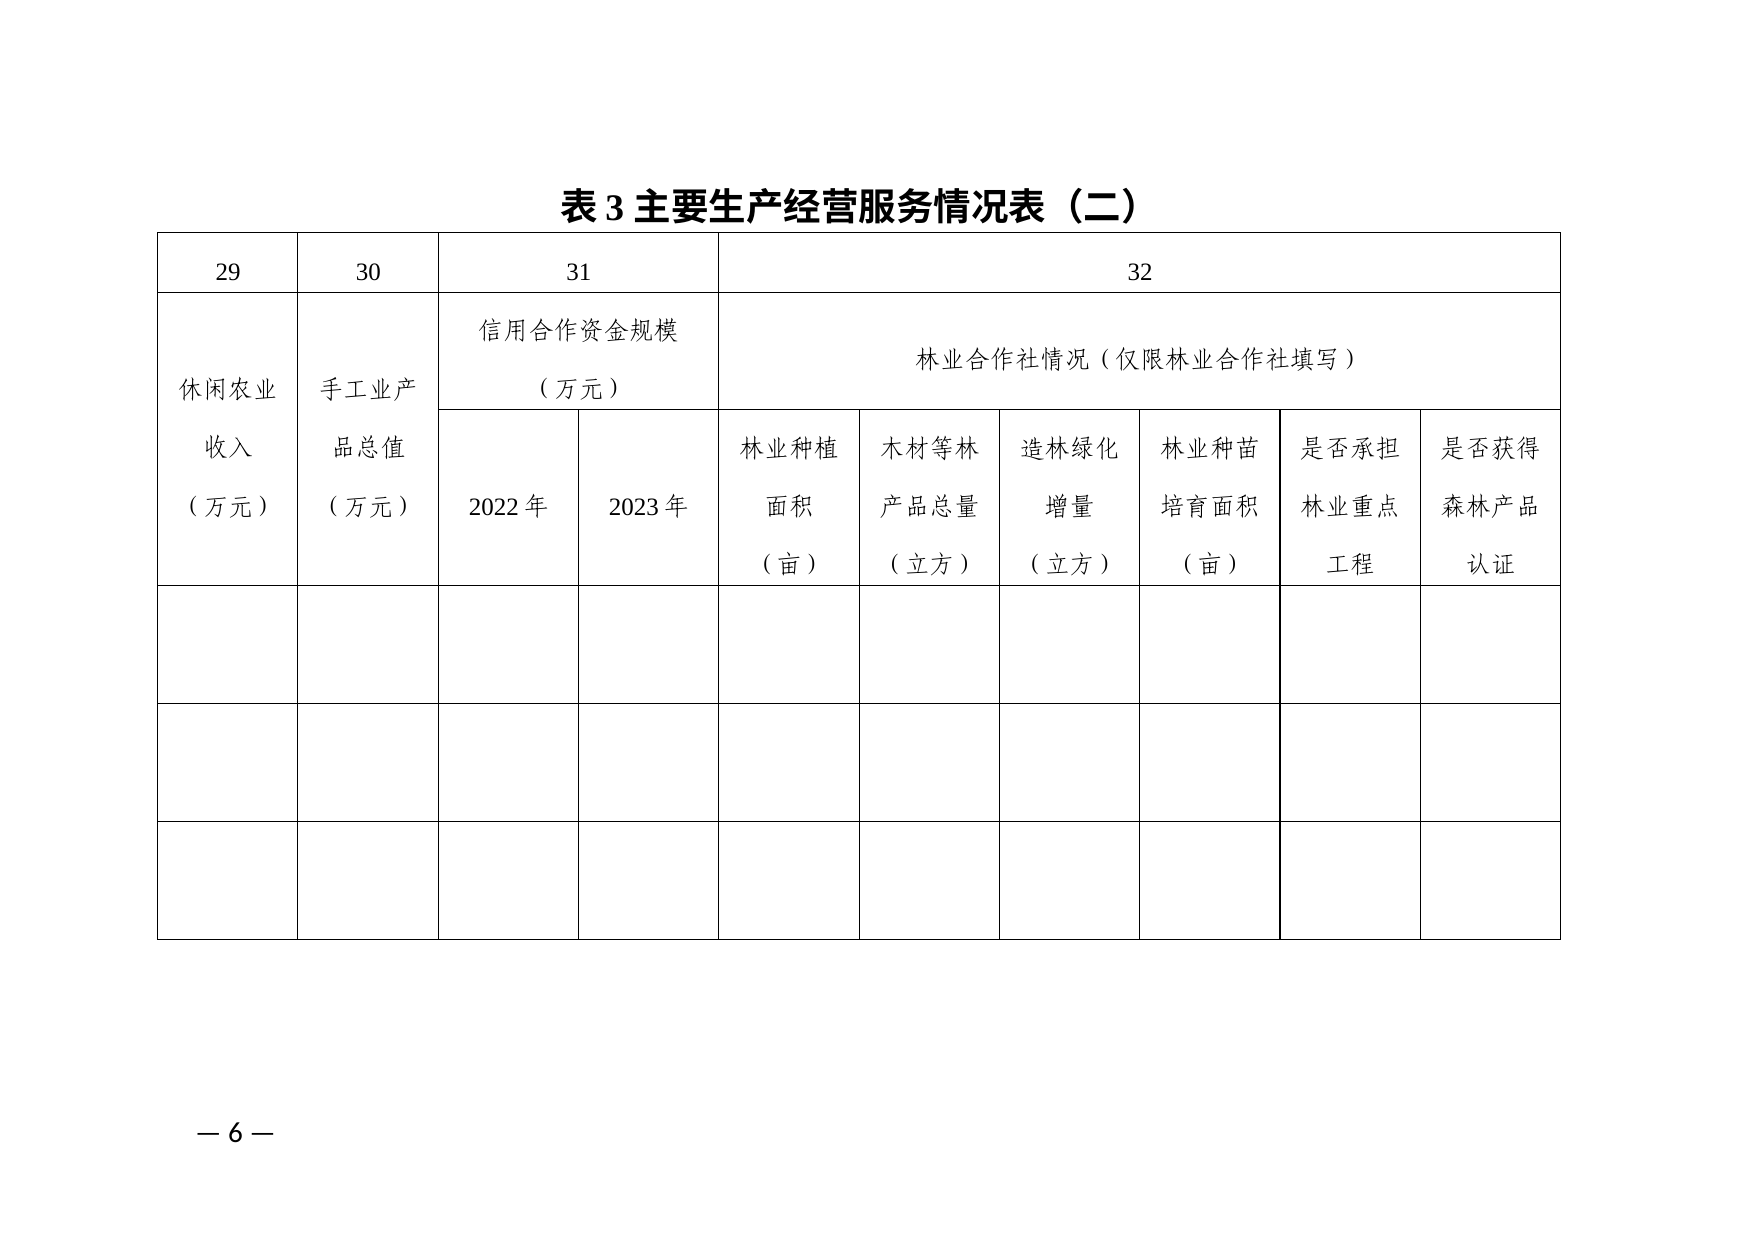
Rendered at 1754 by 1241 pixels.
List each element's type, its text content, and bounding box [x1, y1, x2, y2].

table_cell [1000, 704, 1139, 821]
table_cell 2023年 [579, 410, 718, 585]
table_cell [158, 822, 297, 939]
table_cell 休闲农业收入 （万元） [158, 293, 297, 585]
table_cell [860, 586, 999, 703]
table_cell 2022年 [439, 410, 578, 585]
table_cell 木材等林产品总量 （立方） [860, 410, 999, 585]
table_cell [579, 822, 718, 939]
table_cell 是否获得森林产品认证 [1421, 410, 1560, 585]
table_cell [579, 704, 718, 821]
table_cell [1421, 586, 1560, 703]
table_header 30 [298, 233, 438, 292]
table_cell [1421, 704, 1560, 821]
table_cell [1140, 586, 1279, 703]
table_header 29 [158, 233, 297, 292]
table_cell 林业合作社情况（仅限林业合作社填写） [719, 293, 1560, 409]
table_cell [1281, 822, 1420, 939]
table_cell [439, 822, 578, 939]
table_cell 林业种苗培育面积 （亩） [1140, 410, 1279, 585]
table_cell [719, 822, 859, 939]
table_cell [860, 704, 999, 821]
table_cell [298, 822, 438, 939]
table_header 31 [439, 233, 718, 292]
table_cell [158, 704, 297, 821]
table_cell [1421, 822, 1560, 939]
table_cell [1281, 704, 1420, 821]
table_cell [860, 822, 999, 939]
table_cell 信用合作资金规模 （万元） [439, 293, 718, 409]
table_cell 手工业产品总值 （万元） [298, 293, 438, 585]
table_cell [158, 586, 297, 703]
table_cell [719, 586, 859, 703]
table_cell [1140, 822, 1279, 939]
table_cell 是否承担林业重点工程 [1281, 410, 1420, 585]
table_header 32 [719, 233, 1560, 292]
text 表3 主要生产经营服务情况表（二） [195, 174, 1524, 232]
table_cell [1000, 586, 1139, 703]
table_cell [579, 586, 718, 703]
table_cell [1140, 704, 1279, 821]
table_cell [719, 704, 859, 821]
table_cell [298, 586, 438, 703]
table_cell 造林绿化增量 （立方） [1000, 410, 1139, 585]
table_cell [1000, 822, 1139, 939]
table_cell [439, 586, 578, 703]
table_cell [439, 704, 578, 821]
table_cell [1281, 586, 1420, 703]
table_cell [298, 704, 438, 821]
table_cell 林业种植面积（亩） [719, 410, 859, 585]
